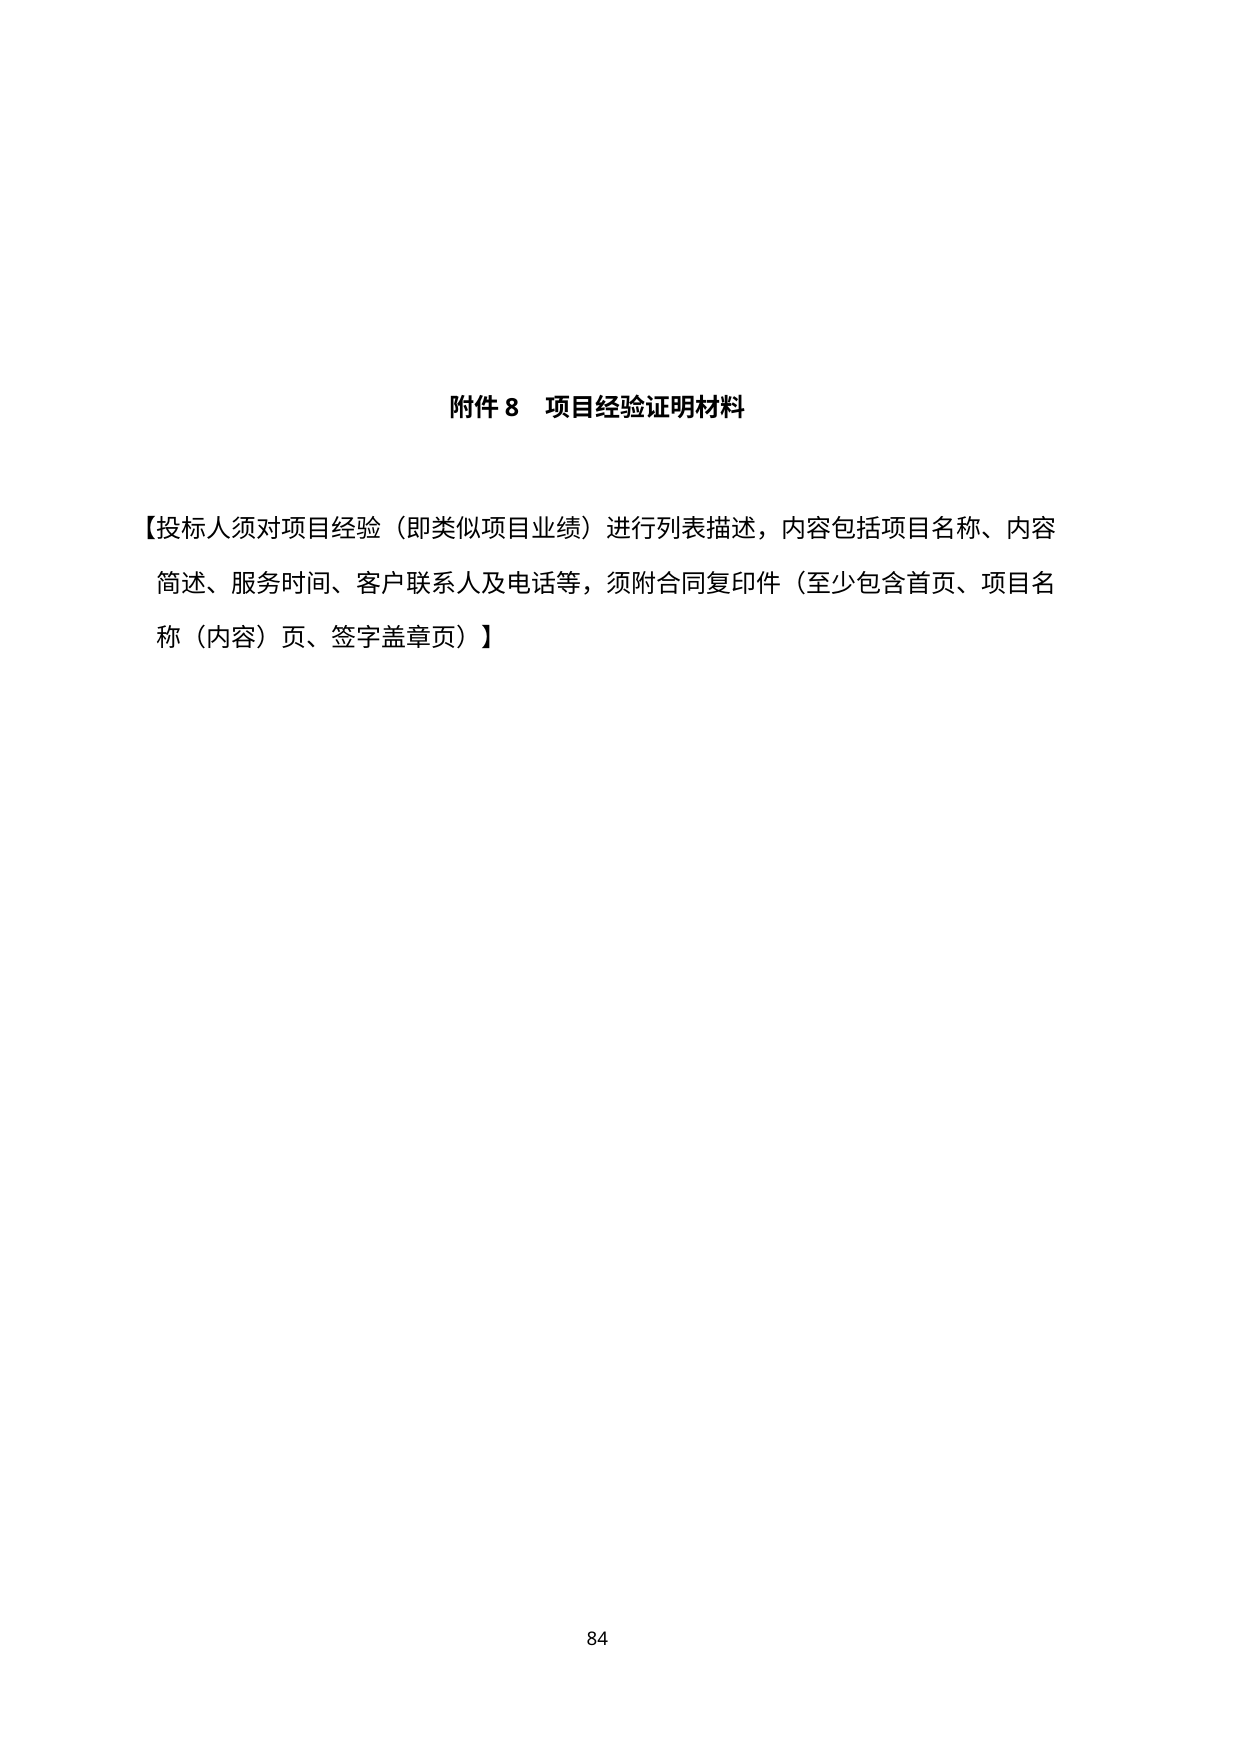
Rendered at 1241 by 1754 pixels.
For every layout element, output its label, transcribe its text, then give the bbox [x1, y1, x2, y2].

text 【投标人须对项目经验（即类似项目业绩）进行列表描述，内容包括项目名称、内容简述、服务时间、客户联系人及电话等，须附合同复印件（至少包含首页、项目名称（内容）页、签字盖章页）】 [131, 509, 1063, 654]
text 附件8 项目经验证明材料 [131, 387, 1063, 424]
